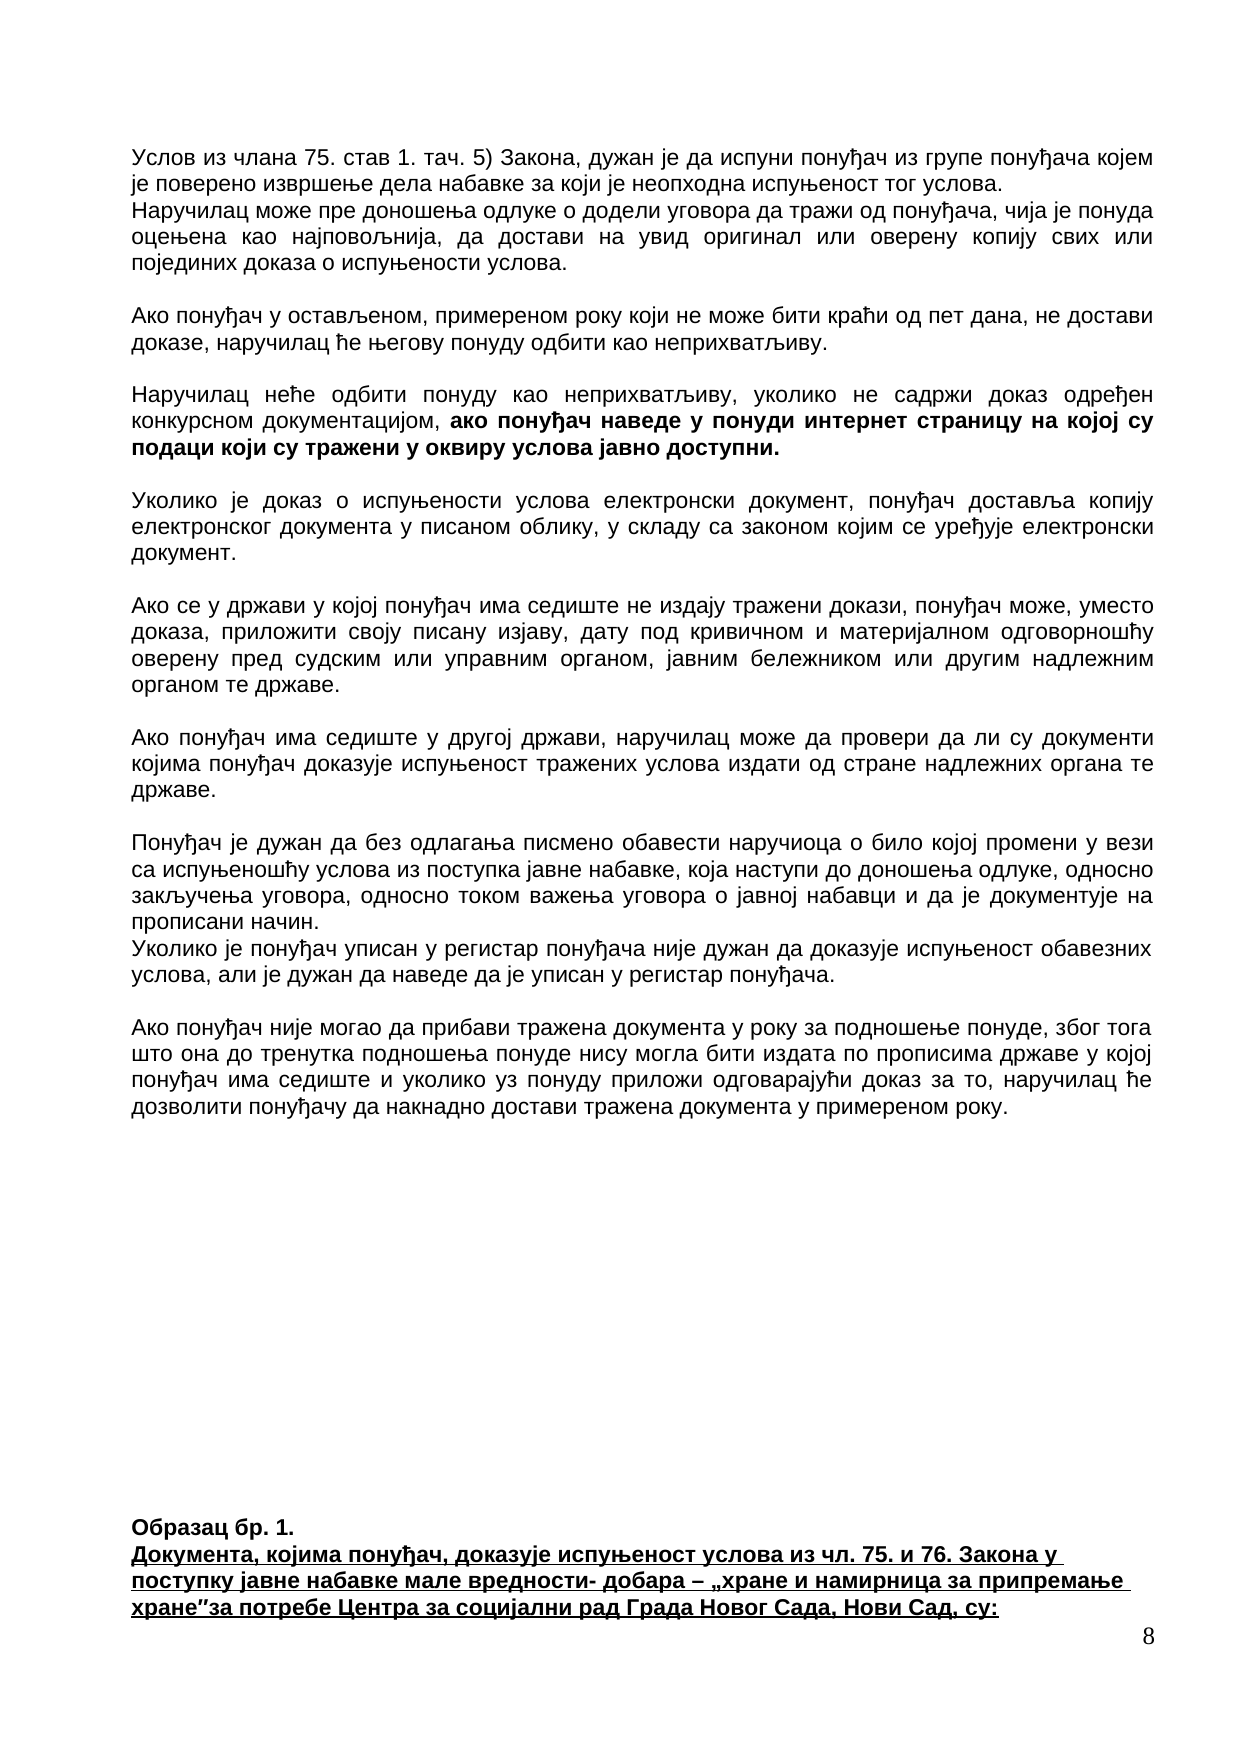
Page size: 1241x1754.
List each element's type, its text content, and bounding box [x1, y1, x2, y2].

text Уколико је понуђач уписан у регистар понуђача није дужан да доказује испуњеност обавезних услова, али је дужан да наведе да је уписан у регистар понуђача. [131, 934, 1153, 987]
list Ако понуђач има седиште у другој држави, наручилац може да провери да ли су документи којима понуђач доказује испуњеност тражених услова издати од стране надлежних органа те државе. [131, 724, 1155, 803]
text Наручилац може пре доношења одлуке о додели уговора да тражи од понуђача, чија је понуда оцењена као најповољнија, да достави на увид оригинал или оверену копију свих или појединих доказа о испуњености услова. [131, 197, 1155, 276]
text Документа, којима понуђач, доказује испуњеност услова из чл. 75. и 76. Закона у поступку јавне набавке мале вредности- добара – „хране и намирница за припремање хране″за потребе Центра за социјални рад Града Новог Сада, Нови Сад, су: [131, 1541, 1155, 1620]
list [131, 144, 1155, 197]
list Ако се у држави у којој понуђач има седиште не издају тражени докази, понуђач може, уместо доказа, приложити своју писану изјаву, дату под кривичном и материјалном одговорношћу оверену пред судским или управним органом, јавним бележником или другим надлежним органом те државе. [131, 592, 1155, 697]
text Образац бр. 1. [131, 1514, 1155, 1541]
list Понуђач је дужан да без одлагања писмено обавести наручиоца о било којој промени у вези са испуњеношћу услова из поступка јавне набавке, која наступи до доношења одлуке, односно закључења уговора, односно током важења уговора о јавној набавци и да је документује на прописани начин. [131, 829, 1155, 934]
list Ако понуђач у остављеном, примереном року који не може бити краћи од пет дана, не достави доказе, наручилац ће његову понуду одбити као неприхватљиву. [131, 302, 1155, 355]
text Ако понуђач није могао да прибави тражена документа у року за подношење понуде, због тога што она до тренутка подношења понуде нису могла бити издата по прописима државе у којој понуђач има седиште и уколико уз понуду приложи одговарајући доказ за то, наручилац ће дозволити понуђачу да накнадно достави тражена документа у примереном року. [131, 1014, 1153, 1119]
list Наручилац неће одбити понуду као неприхватљиву, уколико не садржи доказ одређен конкурсном документацијом, ако понуђач наведе у понуди интернет страницу на којој су подаци који су тражени у оквиру услова јавно доступни. [131, 381, 1155, 460]
text Уколико је доказ о испуњености услова електронски документ, понуђач доставља копију електронског документа у писаном облику, у складу са законом којим се уређује електронски документ. [131, 487, 1155, 566]
